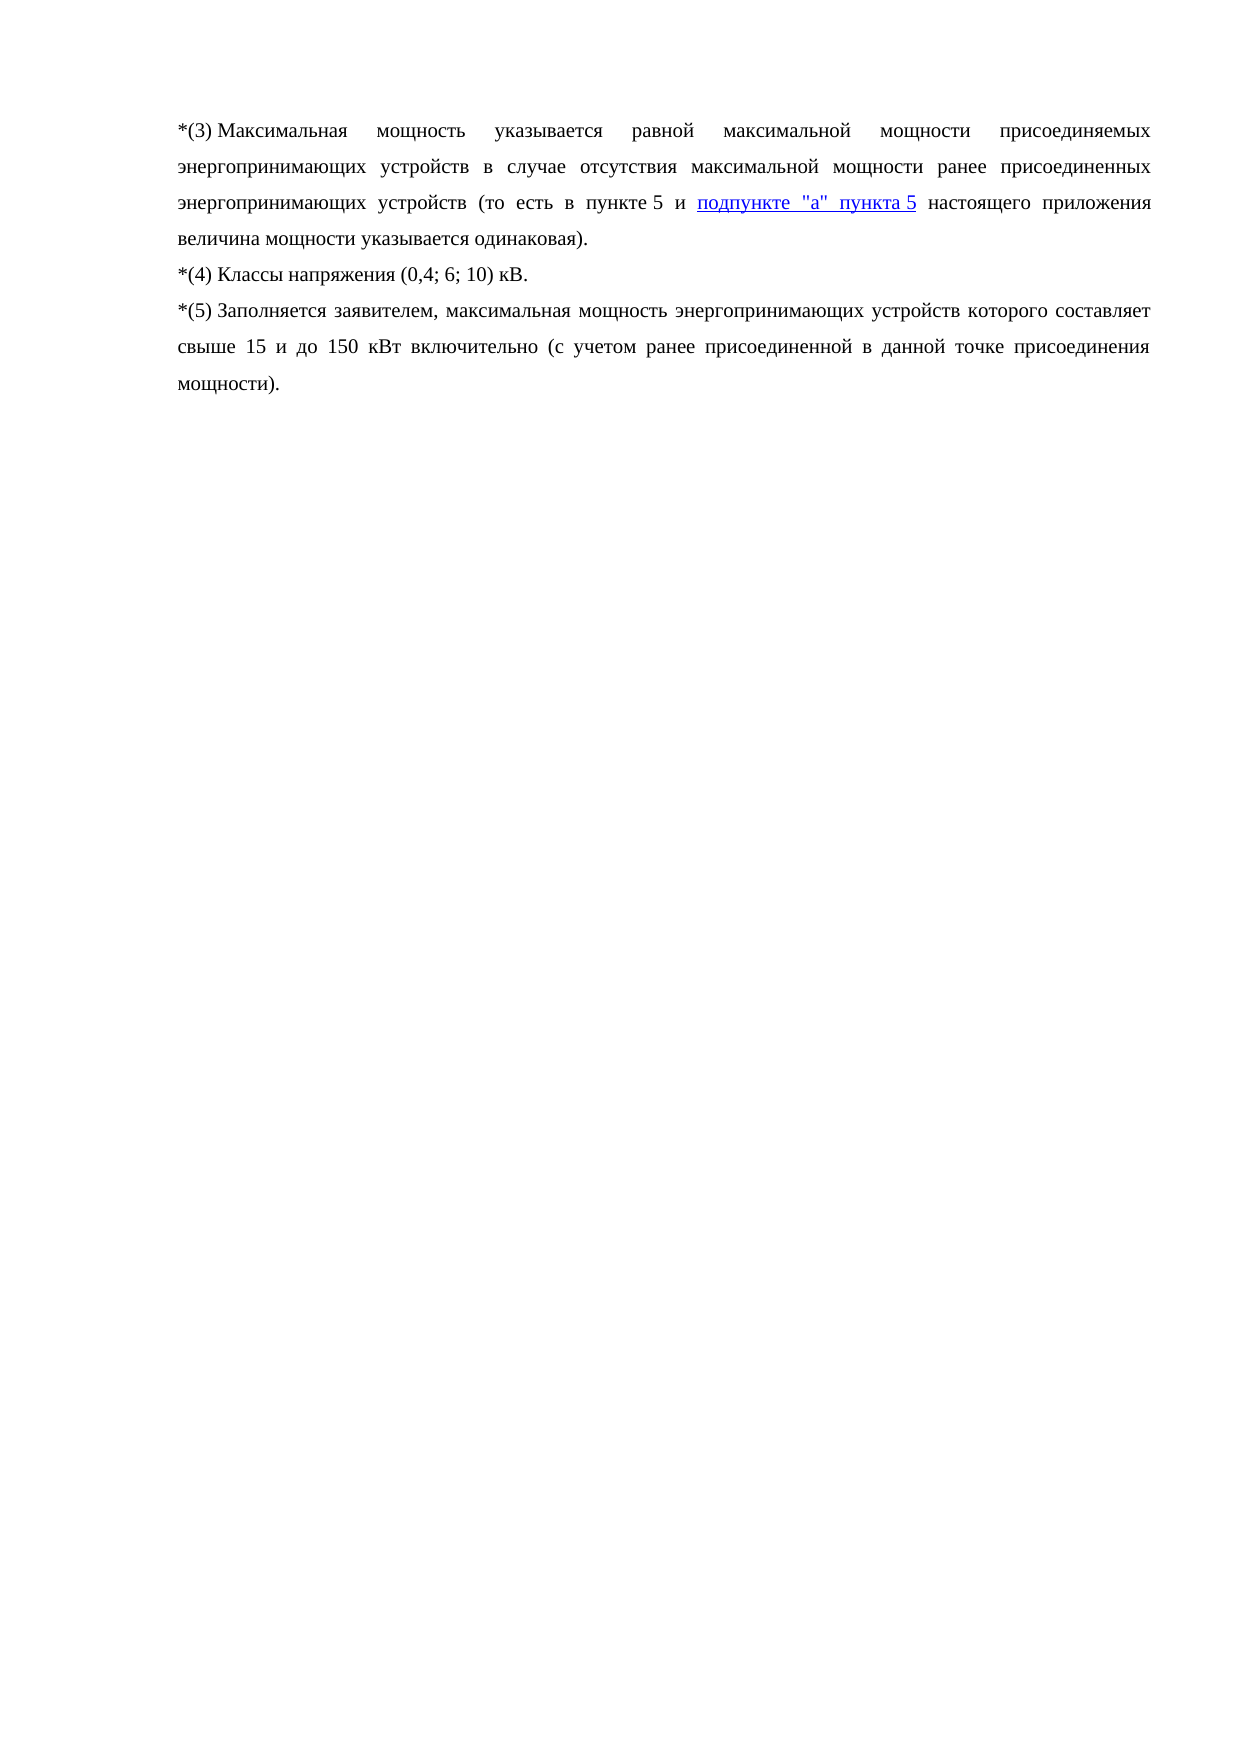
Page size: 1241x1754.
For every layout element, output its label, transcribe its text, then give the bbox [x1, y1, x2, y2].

text *(4) Классы напряжения (0,4; 6; 10) кВ. [177, 262, 1152, 286]
text *(5) Заполняется заявителем, максимальная мощность энергопринимающих устройств которого составляет свыше 15 и до 150 кВт включительно (с учетом ранее присоединенной в данной точке присоединения мощности). [177, 298, 1152, 394]
text *(3) Максимальная мощность указывается равной максимальной мощности присоединяемых энергопринимающих устройств в случае отсутствия максимальной мощности ранее присоединенных энергопринимающих устройств (то есть в пункте 5 и подпункте "а" пункта 5 настоящего приложения величина мощности указывается одинаковая). [177, 118, 1152, 250]
